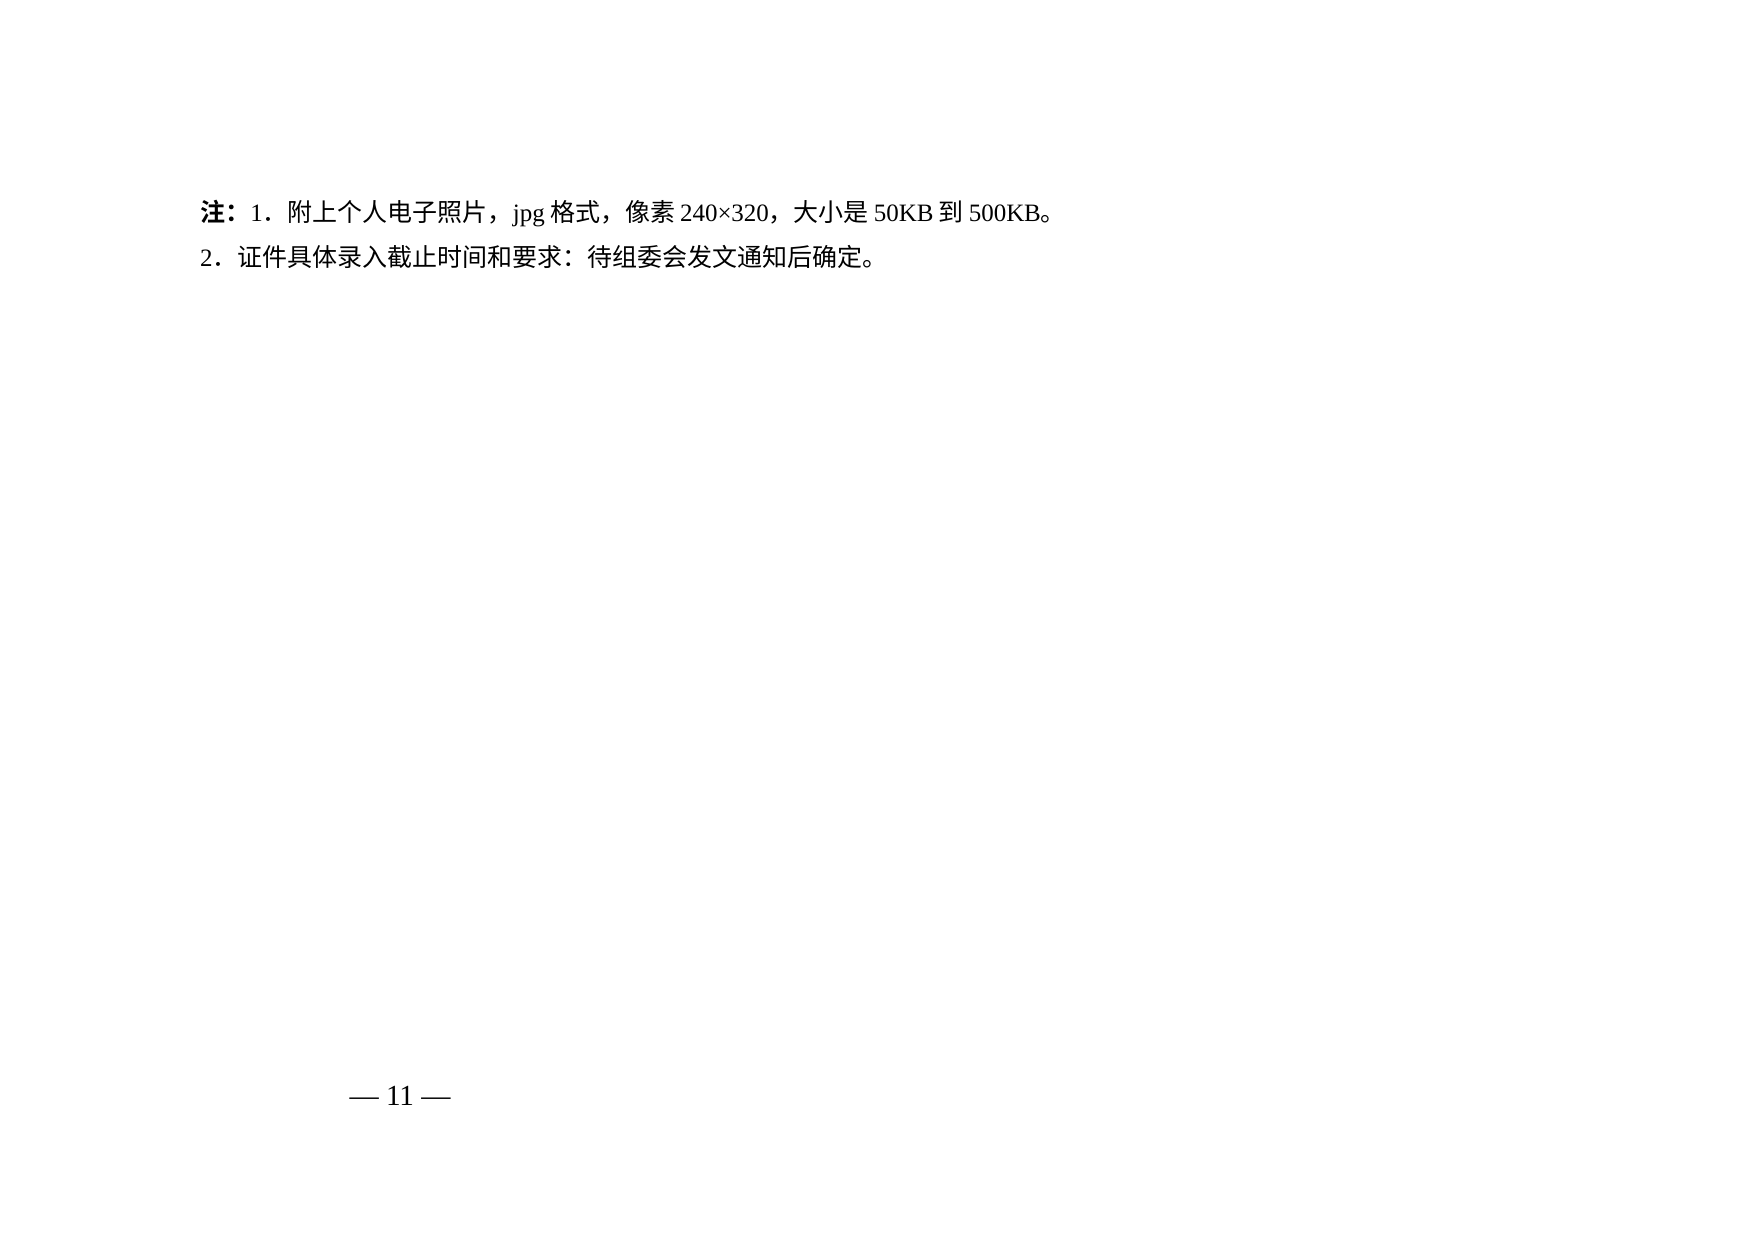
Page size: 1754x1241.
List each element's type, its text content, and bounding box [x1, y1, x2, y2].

text 2．证件具体录入截止时间和要求：待组委会发文通知后确定。 [150, 233, 1604, 279]
text 注：1．附上个人电子照片，jpg格式，像素240×320，大小是50KB到500KB。 [150, 188, 1604, 233]
